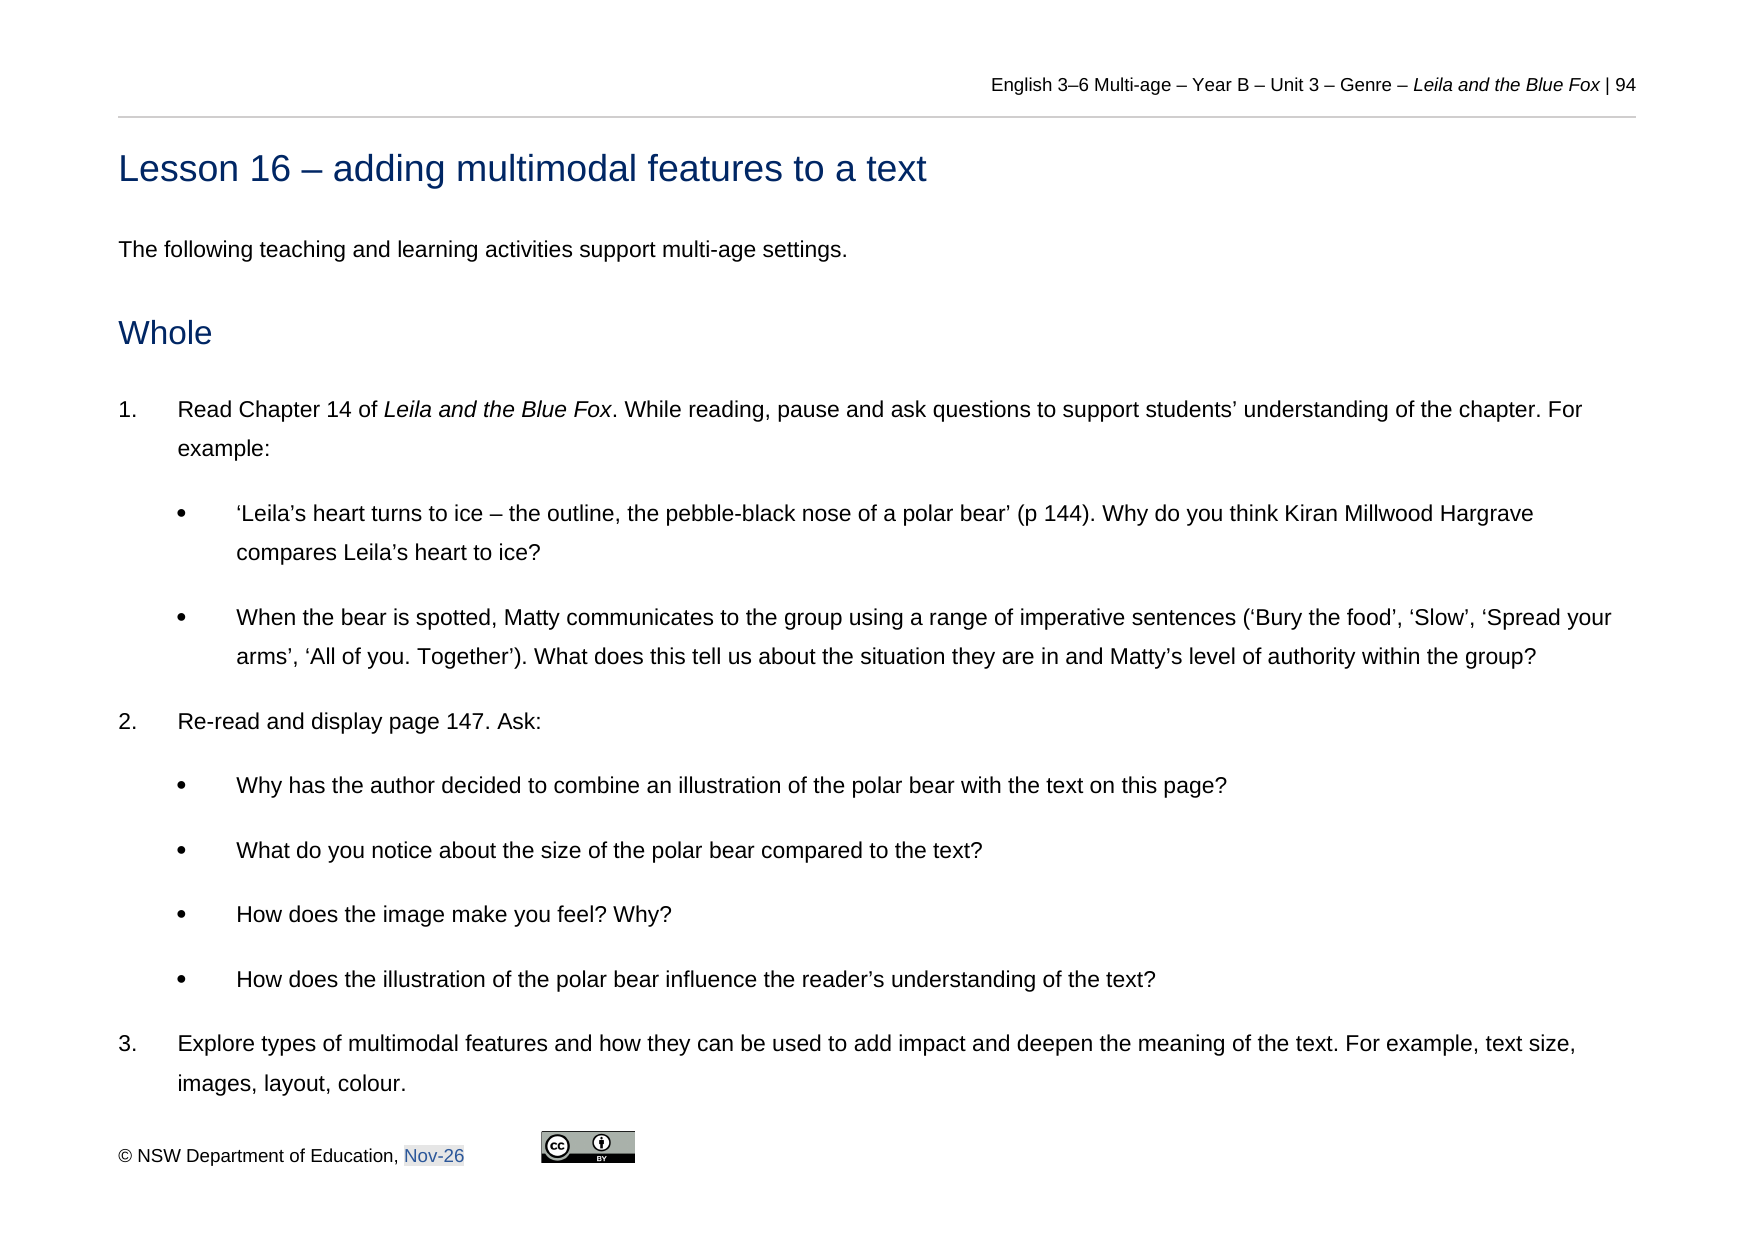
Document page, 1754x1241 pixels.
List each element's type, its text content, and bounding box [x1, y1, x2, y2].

subtitle Lesson 16 – adding multimodal features to a text [118, 147, 1636, 190]
list Why has the author decided to combine an illustration of the polar bear with the text on this page? [177, 772, 1636, 798]
picture [541, 1131, 635, 1163]
list Re-read and display page 147. Ask: [118, 708, 1636, 734]
list ‘Leila’s heart turns to ice – the outline, the pebble-black nose of a polar bear’ (p 144). Why do you think Kiran Millwood Hargrave compares Leila’s heart to ice? [177, 500, 1636, 566]
list How does the illustration of the polar bear influence the reader’s understanding of the text? [177, 966, 1636, 992]
list How does the image make you feel? Why? [177, 901, 1636, 927]
list What do you notice about the size of the polar bear compared to the text? [177, 837, 1636, 863]
subtitle Whole [118, 313, 1636, 352]
list Read Chapter 14 of Leila and the Blue Fox. While reading, pause and ask questions to support students’ understanding of the chapter. For example: [118, 396, 1636, 462]
list Explore types of multimodal features and how they can be used to add impact and deepen the meaning of the text. For example, text size, images, layout, colour. [118, 1030, 1636, 1096]
list When the bear is spotted, Matty communicates to the group using a range of imperative sentences (‘Bury the food’, ‘Slow’, ‘Spread your arms’, ‘All of you. Together’). What does this tell us about the situation they are in and Matty’s level of authority within the group? [177, 604, 1636, 669]
text The following teaching and learning activities support multi-age settings. [118, 236, 1636, 263]
